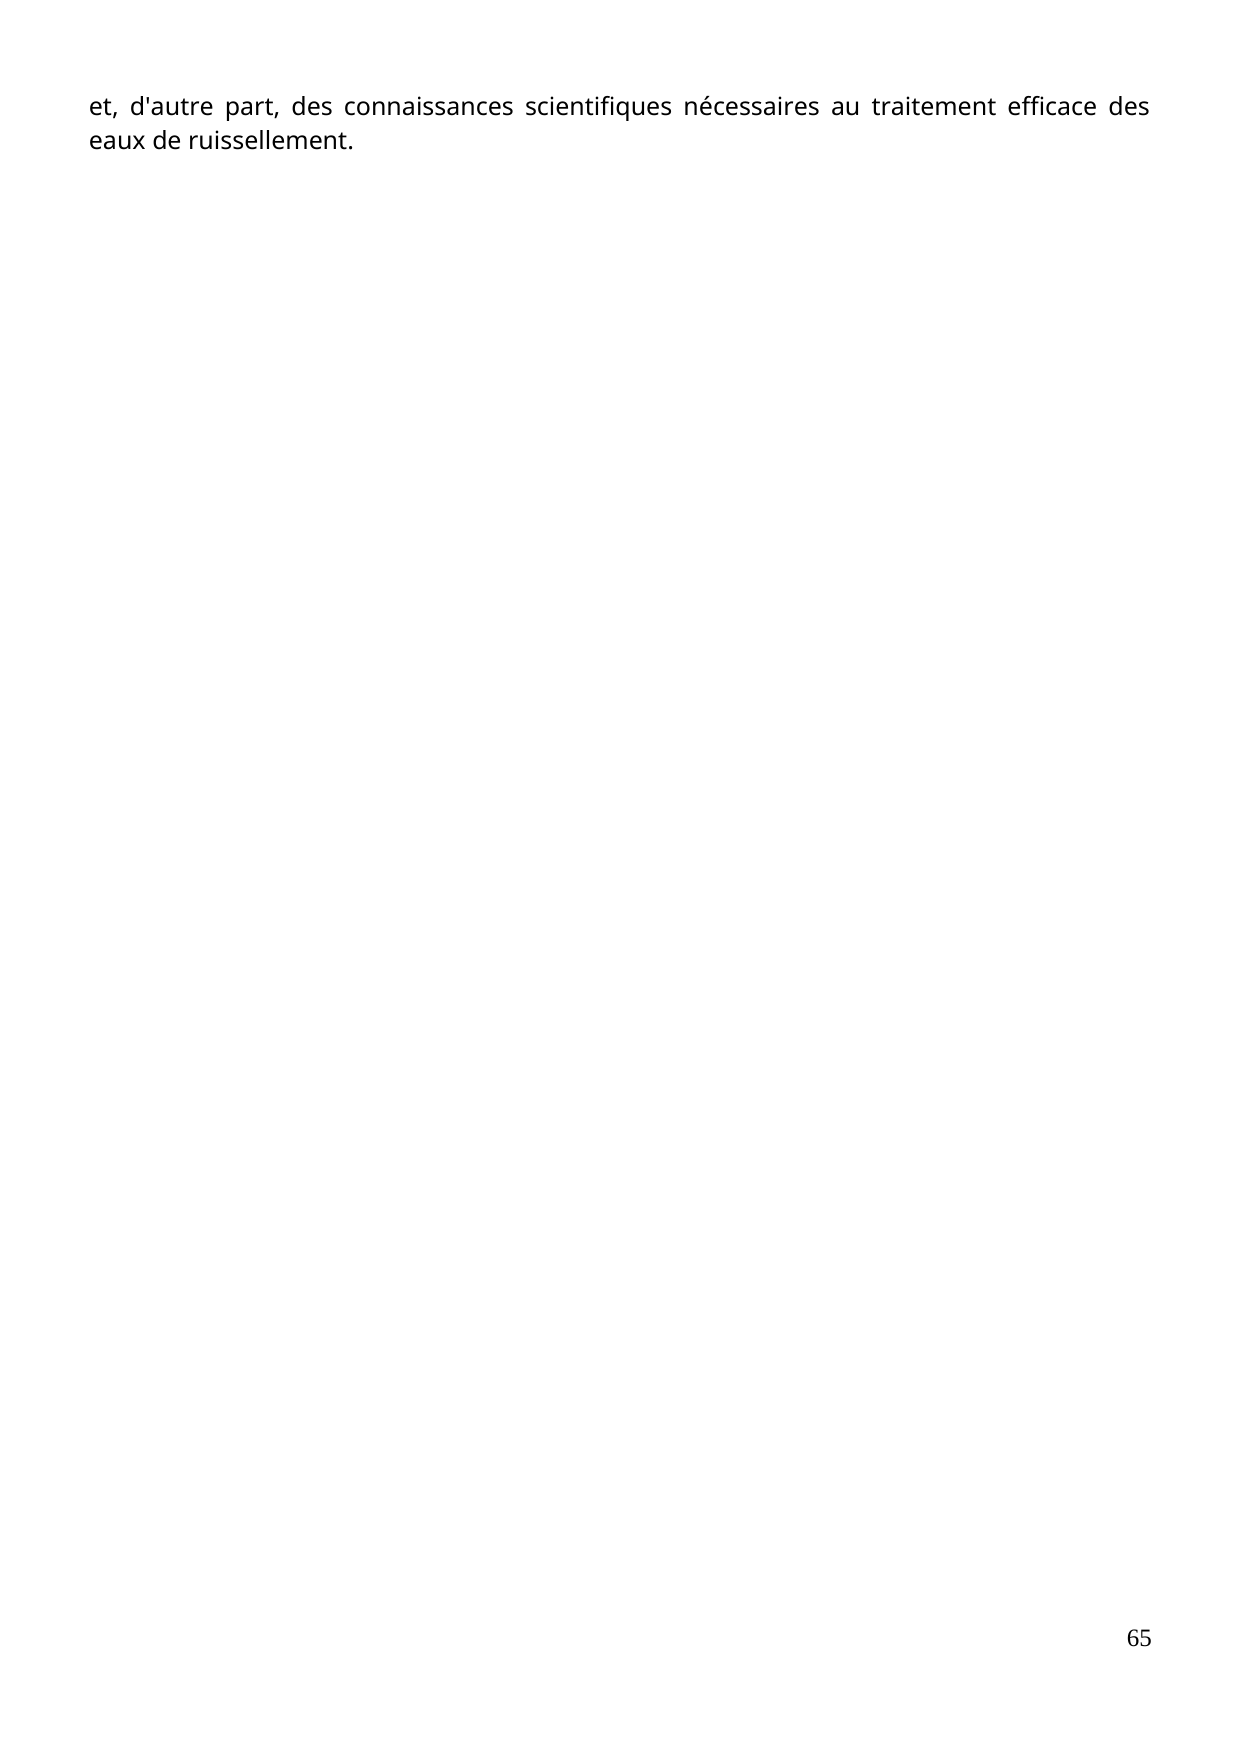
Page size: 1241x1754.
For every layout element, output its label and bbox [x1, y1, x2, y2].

text [89, 89, 1152, 157]
